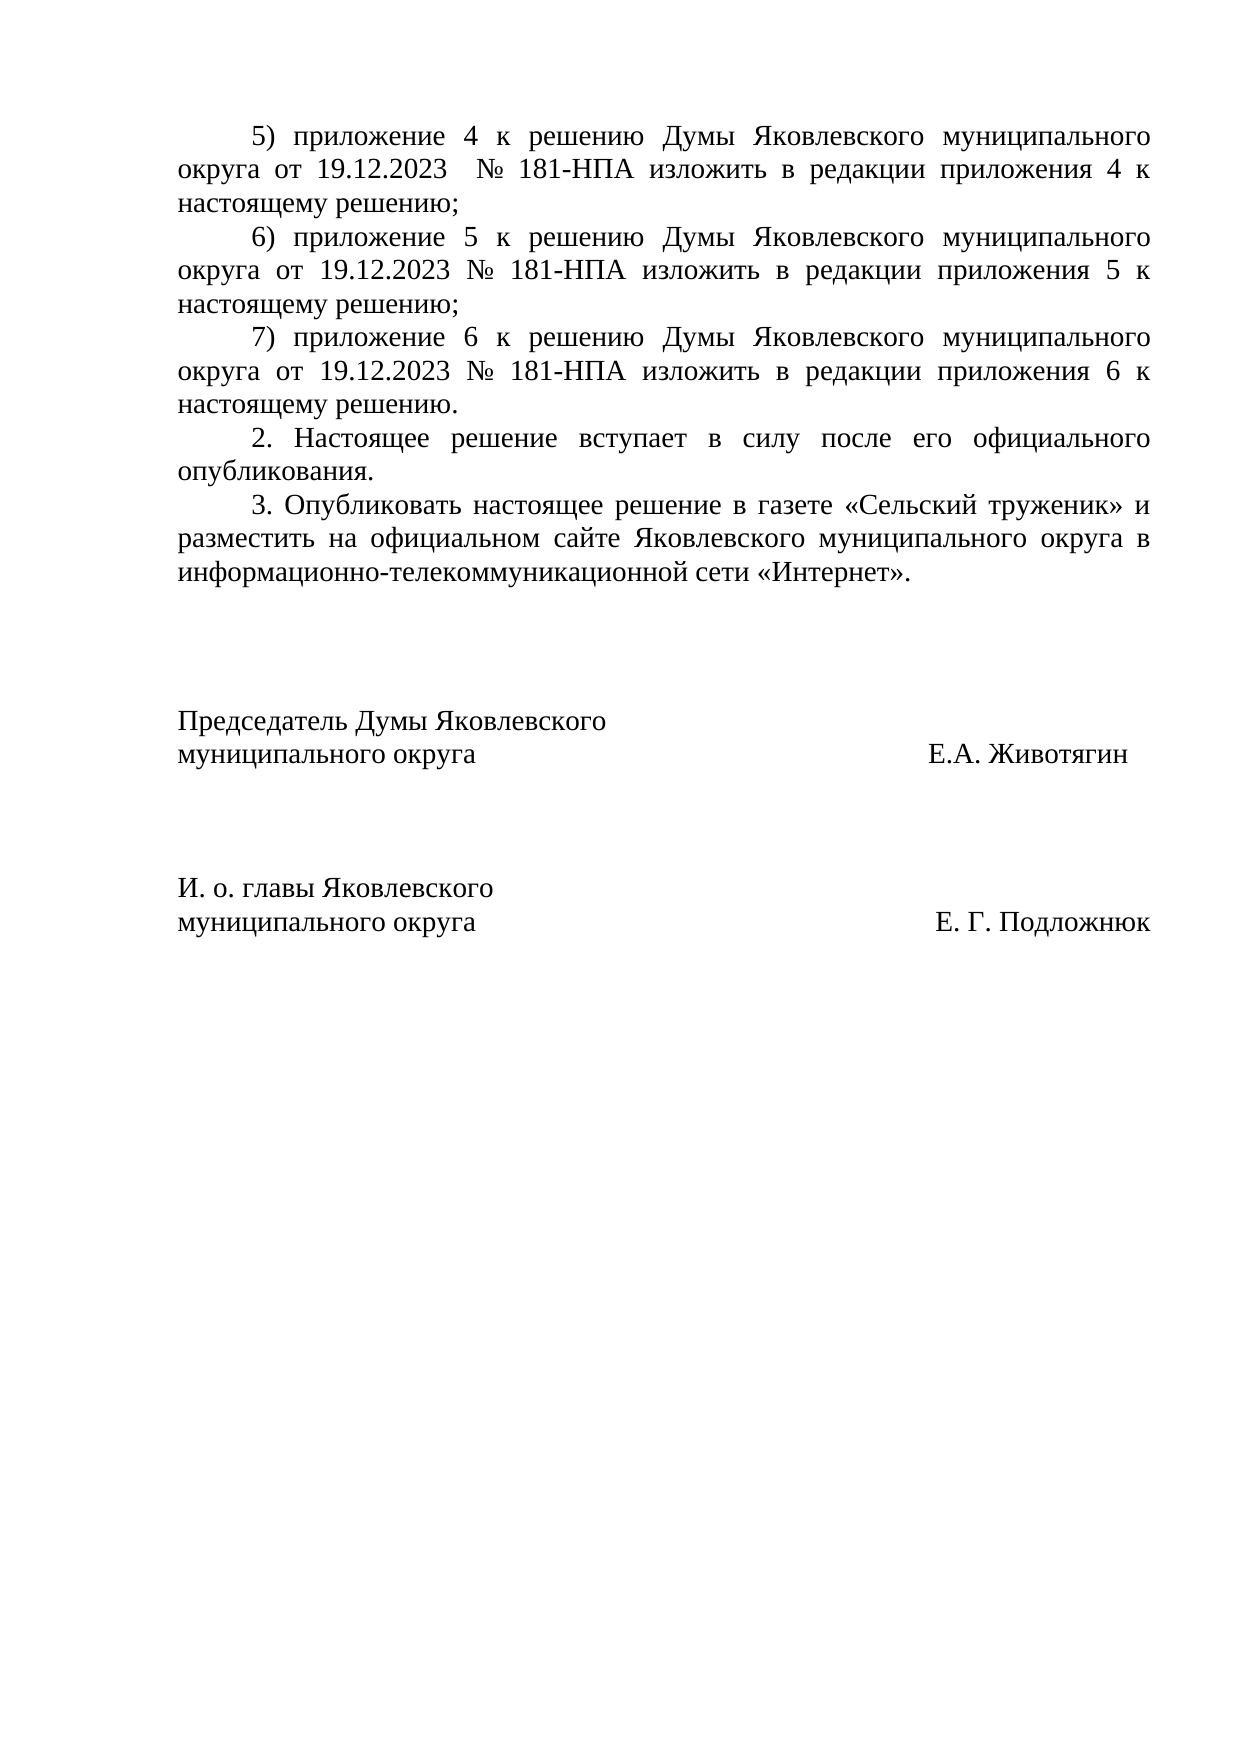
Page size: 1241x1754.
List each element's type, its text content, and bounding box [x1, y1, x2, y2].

text 2. Настоящее решение вступает в силу после его официального опубликования. [177, 420, 1152, 487]
text И. о. главы Яковлевского [177, 871, 1152, 904]
text 5) приложение 4 к решению Думы Яковлевского муниципального округа от 19.12.2023 № 181-НПА изложить в редакции приложения 4 к настоящему решению; [177, 118, 1152, 219]
text Председатель Думы Яковлевского [177, 703, 1152, 736]
text муниципального округа Е. Г. Подложнюк [177, 904, 1152, 938]
text 6) приложение 5 к решению Думы Яковлевского муниципального округа от 19.12.2023 № 181-НПА изложить в редакции приложения 5 к настоящему решению; [177, 219, 1152, 319]
text муниципального округа Е.А. Животягин [177, 736, 1152, 770]
text 3. Опубликовать настоящее решение в газете «Сельский труженик» и разместить на официальном сайте Яковлевского муниципального округа в информационно-телекоммуникационной сети «Интернет». [177, 487, 1152, 588]
text 7) приложение 6 к решению Думы Яковлевского муниципального округа от 19.12.2023 № 181-НПА изложить в редакции приложения 6 к настоящему решению. [177, 319, 1152, 420]
